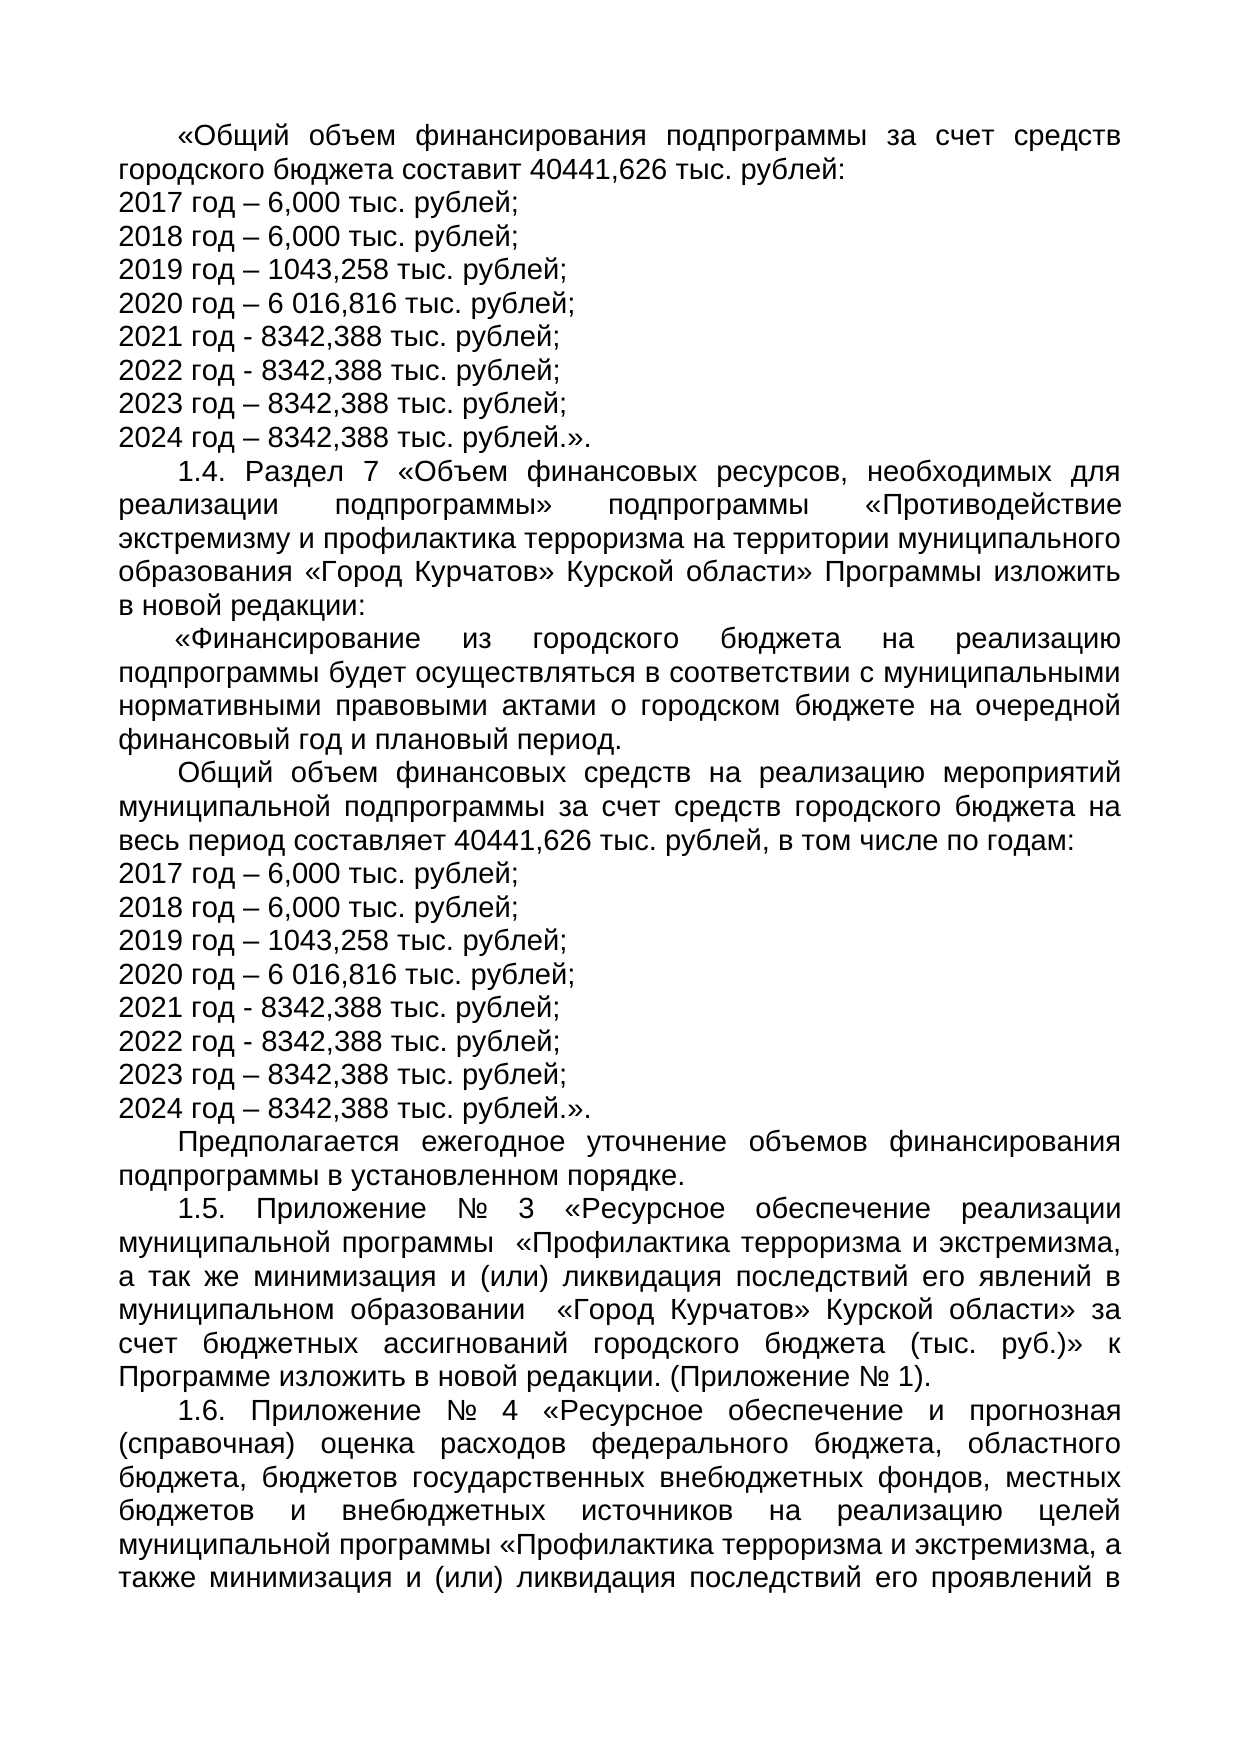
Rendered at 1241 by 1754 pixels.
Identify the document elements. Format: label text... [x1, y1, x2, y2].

text 2021 год - 8342,388 тыс. рублей; [118, 319, 1122, 353]
text Общий объем финансовых средств на реализацию мероприятий муниципальной подпрограммы за счет средств городского бюджета на весь период составляет 40441,626 тыс. рублей, в том числе по годам: [118, 755, 1122, 856]
text 2020 год – 6 016,816 тыс. рублей; [118, 957, 1122, 990]
text 2021 год - 8342,388 тыс. рублей; [118, 990, 1122, 1024]
text 1.4. Раздел 7 «Объем финансовых ресурсов, необходимых для реализации подпрограммы» подпрограммы «Противодействие экстремизму и профилактика терроризма на территории муниципального образования «Город Курчатов» Курской области» Программы изложить в новой редакции: [118, 453, 1122, 621]
text 2019 год – 1043,258 тыс. рублей; [118, 252, 1122, 286]
text 2023 год – 8342,388 тыс. рублей; [118, 1057, 1122, 1091]
text 2023 год – 8342,388 тыс. рублей; [118, 386, 1122, 420]
text 1.5. Приложение № 3 «Ресурсное обеспечение реализации муниципальной программы «Профилактика терроризма и экстремизма, а так же минимизация и (или) ликвидация последствий его явлений в муниципальном образовании «Город Курчатов» Курской области» за счет бюджетных ассигнований городского бюджета (тыс. руб.)» к Программе изложить в новой редакции. (Приложение № 1). [118, 1191, 1122, 1393]
text «Финансирование из городского бюджета на реализацию подпрограммы будет осуществляться в соответствии с муниципальными нормативными правовыми актами о городском бюджете на очередной финансовый год и плановый период. [118, 621, 1122, 755]
text 2018 год – 6,000 тыс. рублей; [118, 219, 1122, 252]
text 2018 год – 6,000 тыс. рублей; [118, 889, 1122, 923]
text Предполагается ежегодное уточнение объемов финансирования подпрограммы в установленном порядке. [118, 1124, 1122, 1191]
text «Общий объем финансирования подпрограммы за счет средств городского бюджета составит 40441,626 тыс. рублей: [118, 118, 1122, 185]
text 2022 год - 8342,388 тыс. рублей; [118, 1024, 1122, 1057]
text 2020 год – 6 016,816 тыс. рублей; [118, 286, 1122, 319]
text 2024 год – 8342,388 тыс. рублей.». [118, 1091, 1122, 1124]
text 2017 год – 6,000 тыс. рублей; [118, 856, 1122, 889]
text 2024 год – 8342,388 тыс. рублей.». [118, 420, 1122, 453]
text 2022 год - 8342,388 тыс. рублей; [118, 353, 1122, 386]
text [118, 1393, 1122, 1594]
text 2017 год – 6,000 тыс. рублей; [118, 185, 1122, 219]
text 2019 год – 1043,258 тыс. рублей; [118, 923, 1122, 957]
